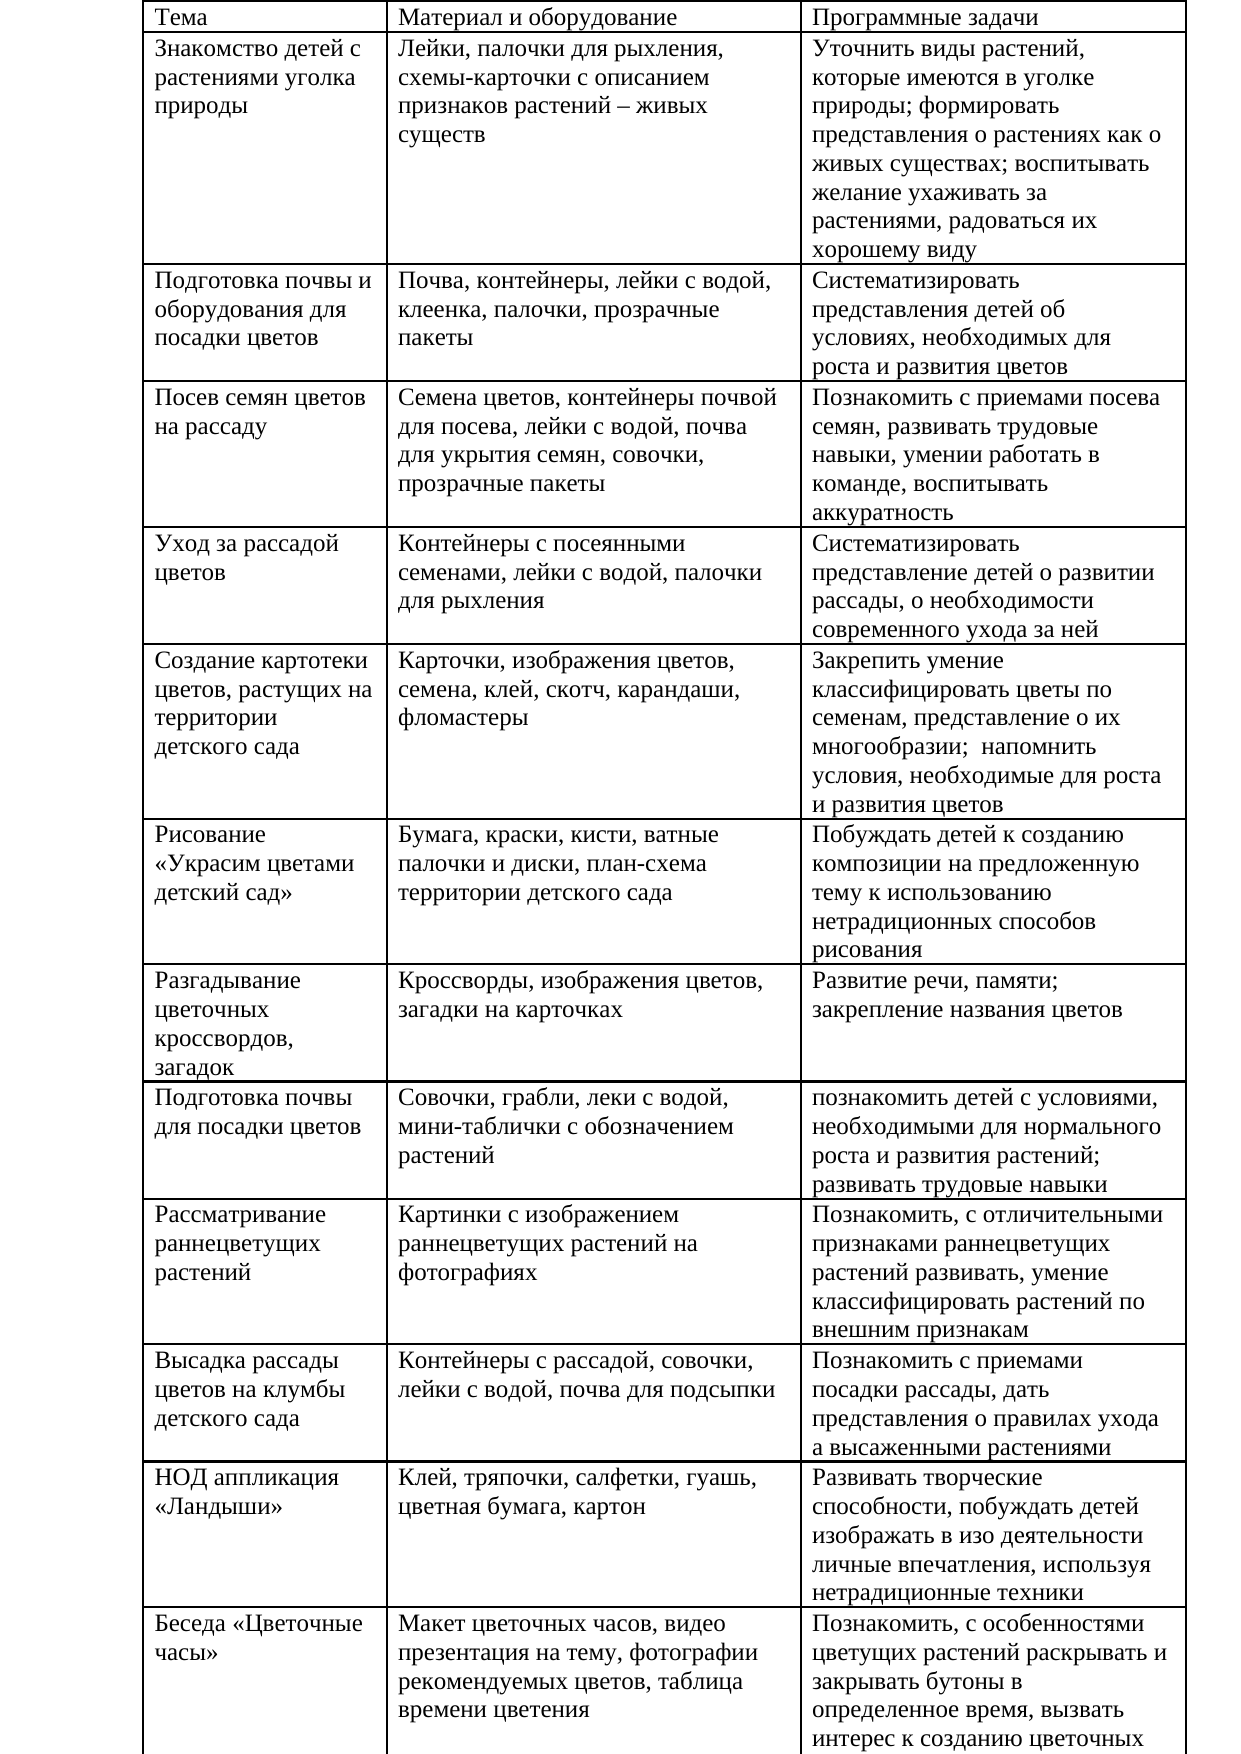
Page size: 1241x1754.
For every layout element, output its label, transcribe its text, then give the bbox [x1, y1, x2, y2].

table_cell Познакомить, с особенностями цветущих растений раскрывать и закрывать бутоны в определенное время, вызвать интерес к созданию цветочных часов [802, 1608, 1185, 1754]
table_header Тема [144, 2, 386, 31]
table_cell Уход за рассадой цветов [144, 528, 386, 643]
table_cell Разгадывание цветочных кроссвордов, загадок [144, 965, 386, 1080]
table_cell Контейнеры с посеянными семенами, лейки с водой, палочки для рыхления [388, 528, 800, 643]
table_cell Познакомить, с отличительными признаками раннецветущих растений развивать, умение классифицировать растений по внешним признакам [802, 1200, 1185, 1343]
table_header Программные задачи [802, 2, 1185, 31]
table_cell Посев семян цветов на рассаду [144, 382, 386, 526]
table_cell Уточнить виды растений, которые имеются в уголке природы; формировать представления о растениях как о живых существах; воспитывать желание ухаживать за растениями, радоваться их хорошему виду [802, 33, 1185, 263]
table_cell Картинки с изображением раннецветущих растений на фотографиях [388, 1200, 800, 1343]
table_cell Развитие речи, памяти; закрепление названия цветов [802, 965, 1185, 1080]
table_cell Систематизировать представление детей о развитии рассады, о необходимости современного ухода за ней [802, 528, 1185, 643]
table_cell Макет цветочных часов, видео презентация на тему, фотографии рекомендуемых цветов, таблица времени цветения [388, 1608, 800, 1754]
table_cell Побуждать детей к созданию композиции на предложенную тему к использованию нетрадиционных способов рисования [802, 820, 1185, 963]
table_header Материал и оборудование [388, 2, 800, 31]
table_cell Знакомство детей с растениями уголка природы [144, 33, 386, 263]
table_cell Лейки, палочки для рыхления, схемы-карточки с описанием признаков растений – живых существ [388, 33, 800, 263]
table_cell Систематизировать представления детей об условиях, необходимых для роста и развития цветов [802, 265, 1185, 380]
table_cell Контейнеры с рассадой, совочки, лейки с водой, почва для подсыпки [388, 1345, 800, 1460]
table_cell Познакомить с приемами посадки рассады, дать представления о правилах ухода а высаженными растениями [802, 1345, 1185, 1460]
table_cell Создание картотеки цветов, растущих на территории детского сада [144, 645, 386, 817]
table_cell Подготовка почвы и оборудования для посадки цветов [144, 265, 386, 380]
table_cell Семена цветов, контейнеры почвой для посева, лейки с водой, почва для укрытия семян, совочки, прозрачные пакеты [388, 382, 800, 526]
table_cell Подготовка почвы для посадки цветов [144, 1083, 386, 1197]
table_cell Беседа «Цветочные часы» [144, 1608, 386, 1754]
table_cell познакомить детей с условиями, необходимыми для нормального роста и развития растений; развивать трудовые навыки [802, 1083, 1185, 1197]
table_cell Кроссворды, изображения цветов, загадки на карточках [388, 965, 800, 1080]
table_cell Познакомить с приемами посева семян, развивать трудовые навыки, умении работать в команде, воспитывать аккуратность [802, 382, 1185, 526]
table_cell Карточки, изображения цветов, семена, клей, скотч, карандаши, фломастеры [388, 645, 800, 817]
table_cell НОД аппликация «Ландыши» [144, 1463, 386, 1606]
table_cell Бумага, краски, кисти, ватные палочки и диски, план-схема территории детского сада [388, 820, 800, 963]
table_cell Высадка рассады цветов на клумбы детского сада [144, 1345, 386, 1460]
table_cell Развивать творческие способности, побуждать детей изображать в изо деятельности личные впечатления, используя нетрадиционные техники [802, 1463, 1185, 1606]
table_cell Почва, контейнеры, лейки с водой, клеенка, палочки, прозрачные пакеты [388, 265, 800, 380]
table_cell Совочки, грабли, леки с водой, мини-таблички с обозначением растений [388, 1083, 800, 1197]
table_cell Рисование «Украсим цветами детский сад» [144, 820, 386, 963]
table_cell Клей, тряпочки, салфетки, гуашь, цветная бумага, картон [388, 1463, 800, 1606]
table_cell Закрепить умение классифицировать цветы по семенам, представление о их многообразии; напомнить условия, необходимые для роста и развития цветов [802, 645, 1185, 817]
table_cell Рассматривание раннецветущих растений [144, 1200, 386, 1343]
